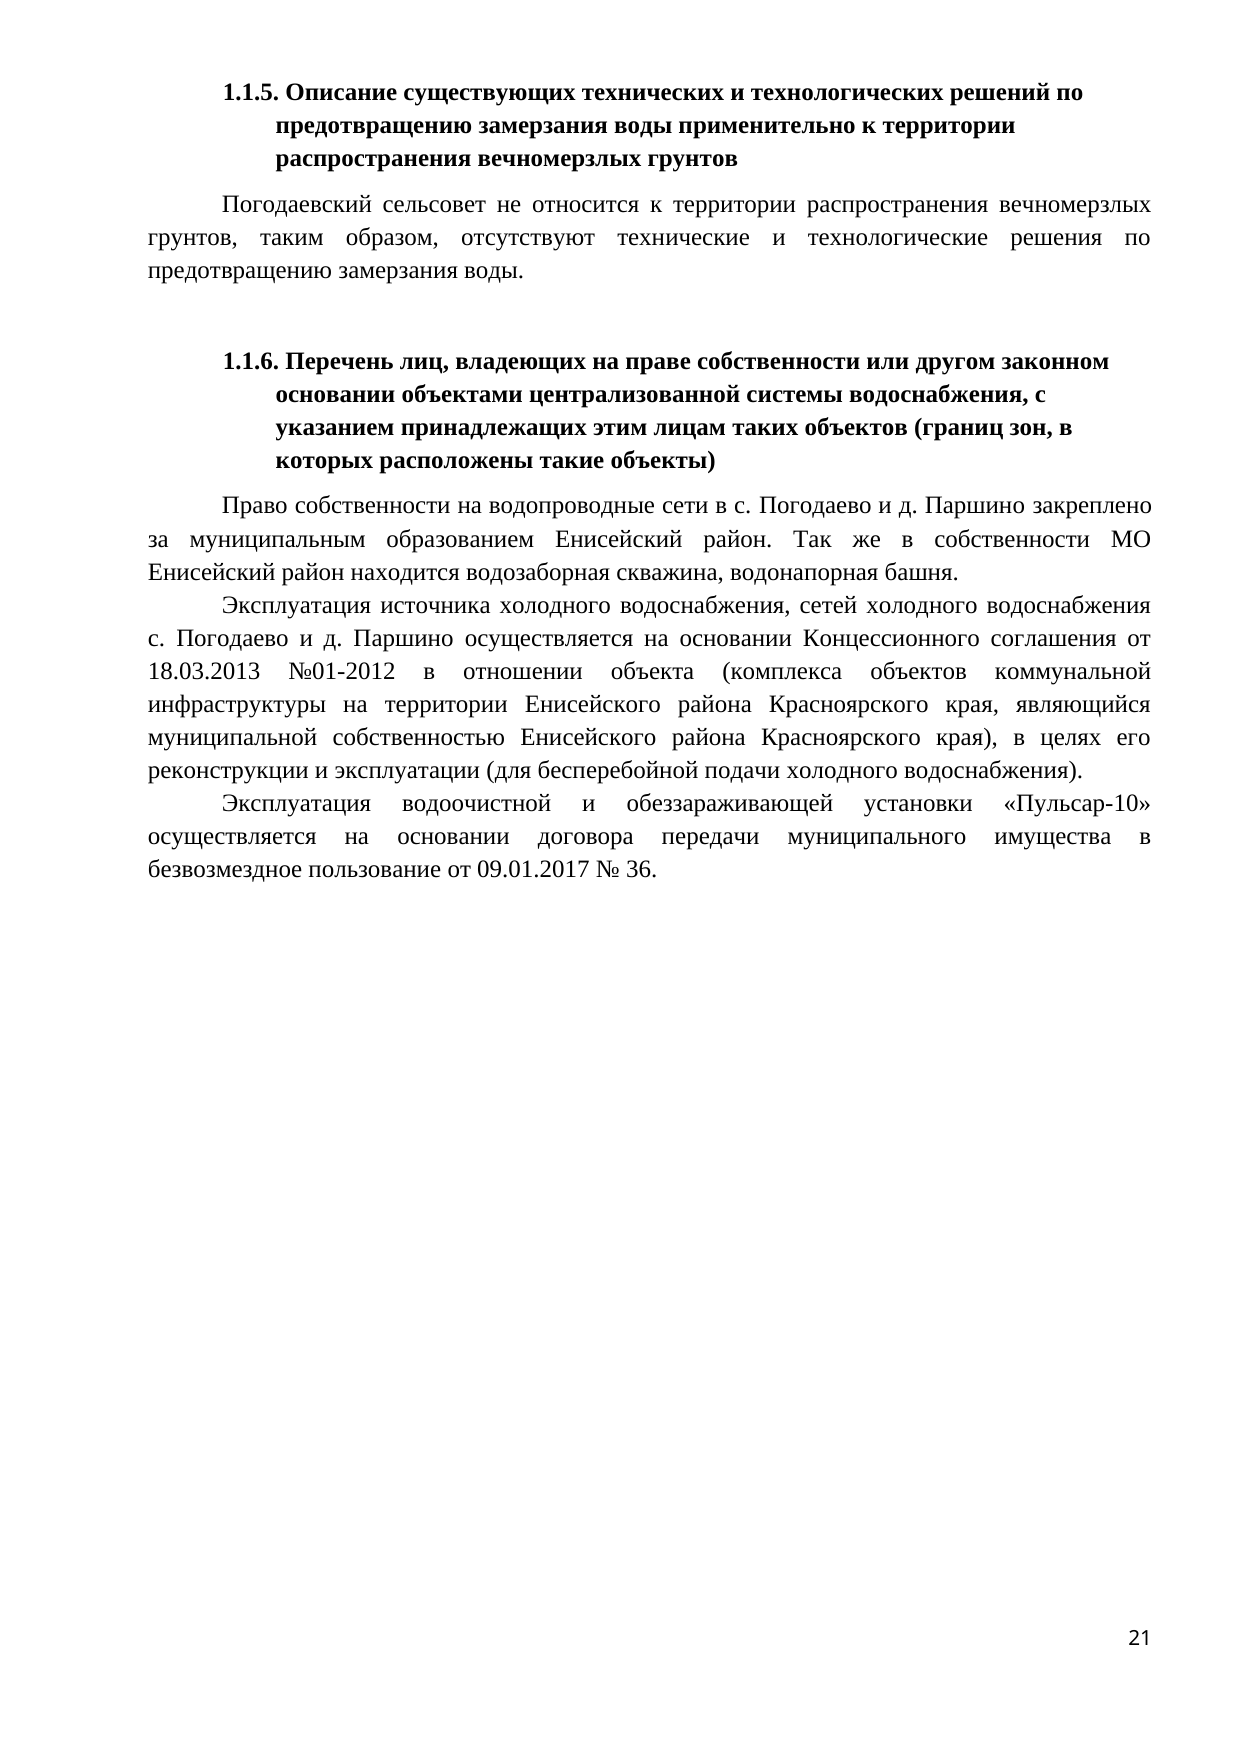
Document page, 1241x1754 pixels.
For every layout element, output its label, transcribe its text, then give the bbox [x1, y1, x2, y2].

text Погодаевский сельсовет не относится к территории распространения вечномерзлых грунтов, таким образом, отсутствуют технические и технологические решения по предотвращению замерзания воды. [148, 189, 1152, 284]
list Право собственности на водопроводные сети в с. Погодаево и д. Паршино закреплено за муниципальным образованием Енисейский район. Так же в собственности МО Енисейский район находится водозаборная скважина, водонапорная башня. [148, 491, 1152, 585]
list Эксплуатация источника холодного водоснабжения, сетей холодного водоснабжения с. Погодаево и д. Паршино осуществляется на основании Концессионного соглашения от 18.03.2013 №01-2012 в отношении объекта (комплекса объектов коммунальной инфраструктуры на территории Енисейского района Красноярского края, являющийся муниципальной собственностью Енисейского района Красноярского края), в целях его реконструкции и эксплуатации (для бесперебойной подачи холодного водоснабжения). [148, 590, 1152, 783]
text 1.1.5. Описание существующих технических и технологических решений по предотвращению замерзания воды применительно к территории распространения вечномерзлых грунтов [223, 77, 1152, 172]
text 1.1.6. Перечень лиц, владеющих на праве собственности или другом законном основании объектами централизованной системы водоснабжения, с указанием принадлежащих этим лицам таких объектов (границ зон, в которых расположены такие объекты) [223, 346, 1152, 474]
list Эксплуатация водоочистной и обеззараживающей установки «Пульсар-10» осуществляется на основании договора передачи муниципального имущества в безвозмездное пользование от 09.01.2017 № 36. [148, 788, 1152, 883]
